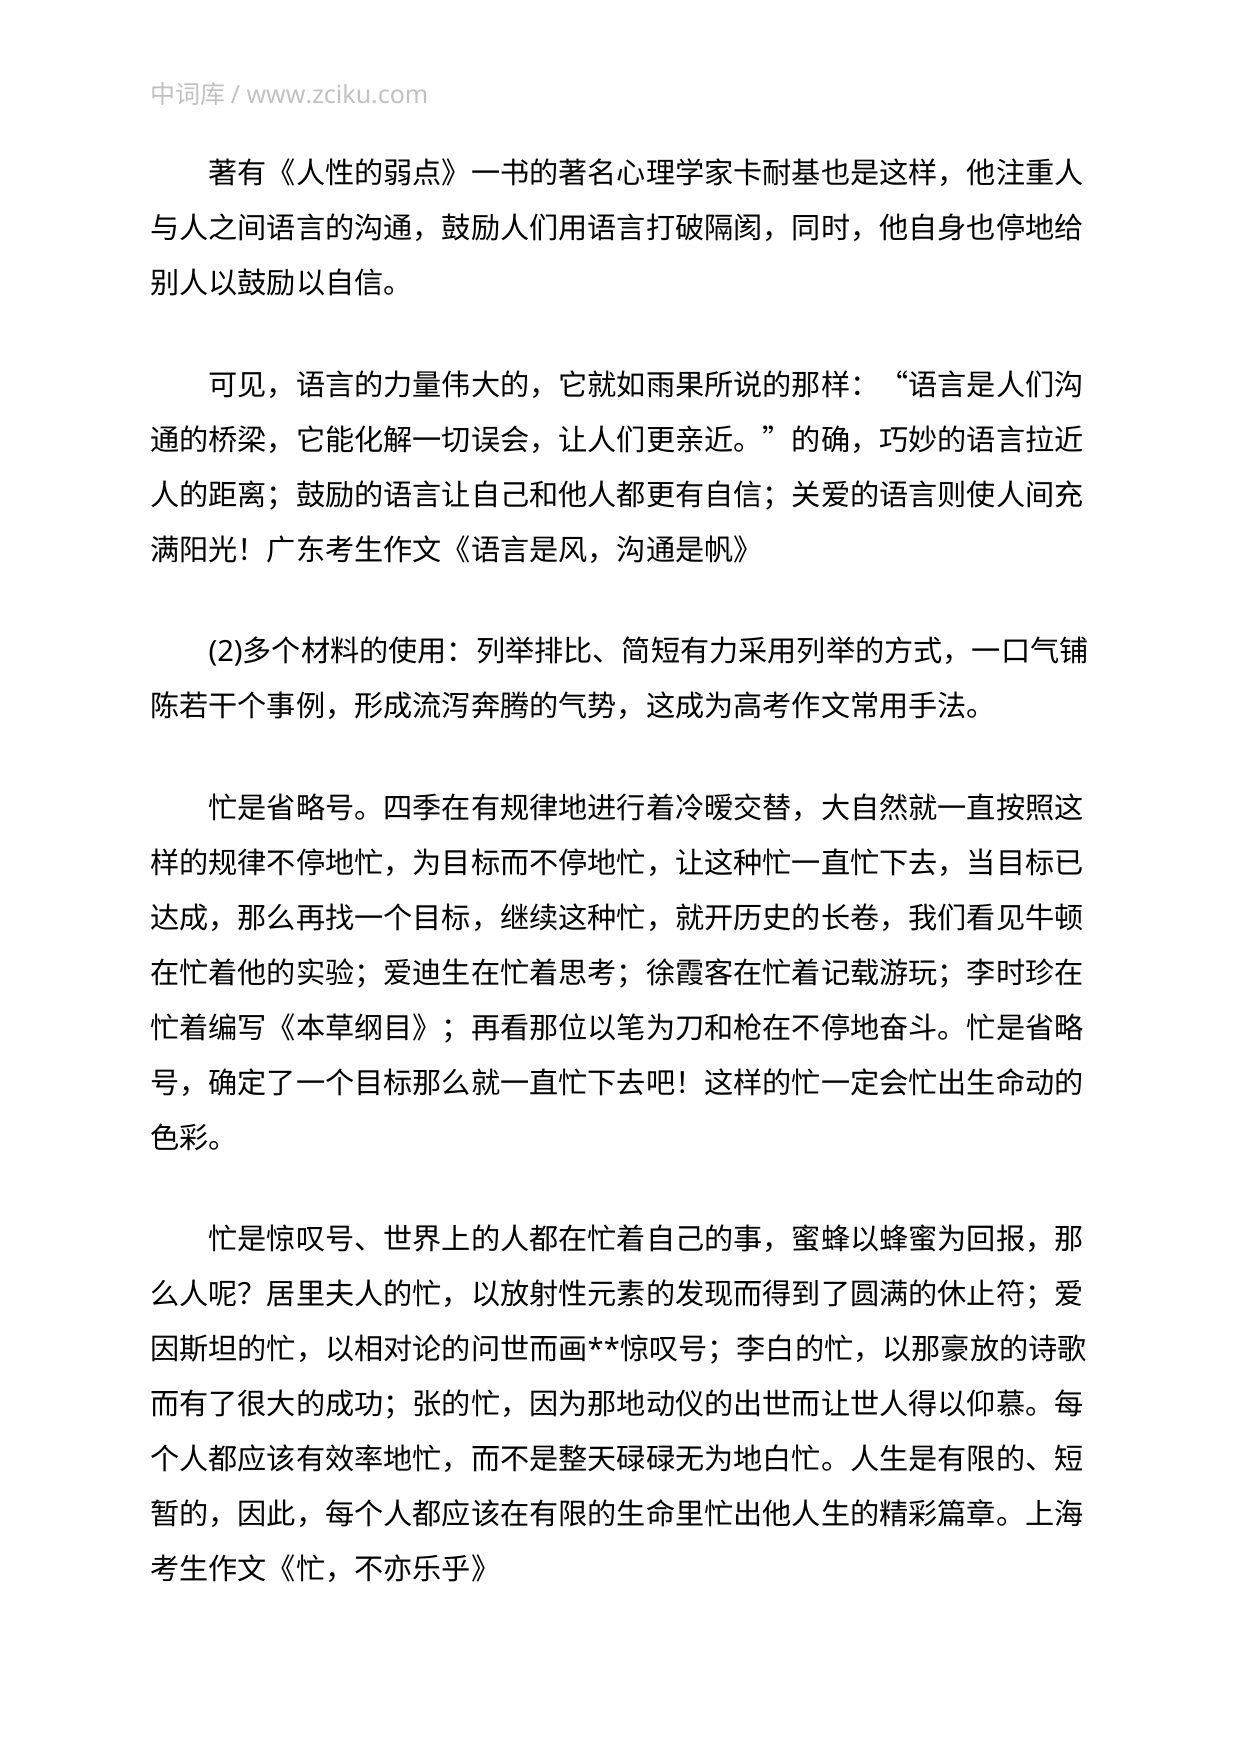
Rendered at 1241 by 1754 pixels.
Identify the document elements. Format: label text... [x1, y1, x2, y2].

text (2)多个材料的使用：列举排比、简短有力采用列举的方式，一口气铺陈若干个事例，形成流泻奔腾的气势，这成为高考作文常用手法。 [150, 628, 1090, 725]
text 忙是省略号。四季在有规律地进行着冷暧交替，大自然就一直按照这样的规律不停地忙，为目标而不停地忙，让这种忙一直忙下去，当目标已达成，那么再找一个目标，继续这种忙，就开历史的长卷，我们看见牛顿在忙着他的实验；爱迪生在忙着思考；徐霞客在忙着记载游玩；李时珍在忙着编写《本草纲目》；再看那位以笔为刀和枪在不停地奋斗。忙是省略号，确定了一个目标那么就一直忙下去吧！这样的忙一定会忙出生命动的色彩。 [150, 785, 1090, 1156]
text 忙是惊叹号、世界上的人都在忙着自己的事，蜜蜂以蜂蜜为回报，那么人呢？居里夫人的忙，以放射性元素的发现而得到了圆满的休止符；爱因斯坦的忙，以相对论的问世而画**惊叹号；李白的忙，以那豪放的诗歌而有了很大的成功；张的忙，因为那地动仪的出世而让世人得以仰慕。每个人都应该有效率地忙，而不是整天碌碌无为地白忙。人生是有限的、短暂的，因此，每个人都应该在有限的生命里忙出他人生的精彩篇章。上海考生作文《忙，不亦乐乎》 [150, 1216, 1090, 1588]
text 著有《人性的弱点》一书的著名心理学家卡耐基也是这样，他注重人与人之间语言的沟通，鼓励人们用语言打破隔阂，同时，他自身也停地给别人以鼓励以自信。 [150, 150, 1090, 302]
text 可见，语言的力量伟大的，它就如雨果所说的那样：“语言是人们沟通的桥梁，它能化解一切误会，让人们更亲近。”的确，巧妙的语言拉近人的距离；鼓励的语言让自己和他人都更有自信；关爱的语言则使人间充满阳光！广东考生作文《语言是风，沟通是帆》 [150, 362, 1090, 568]
